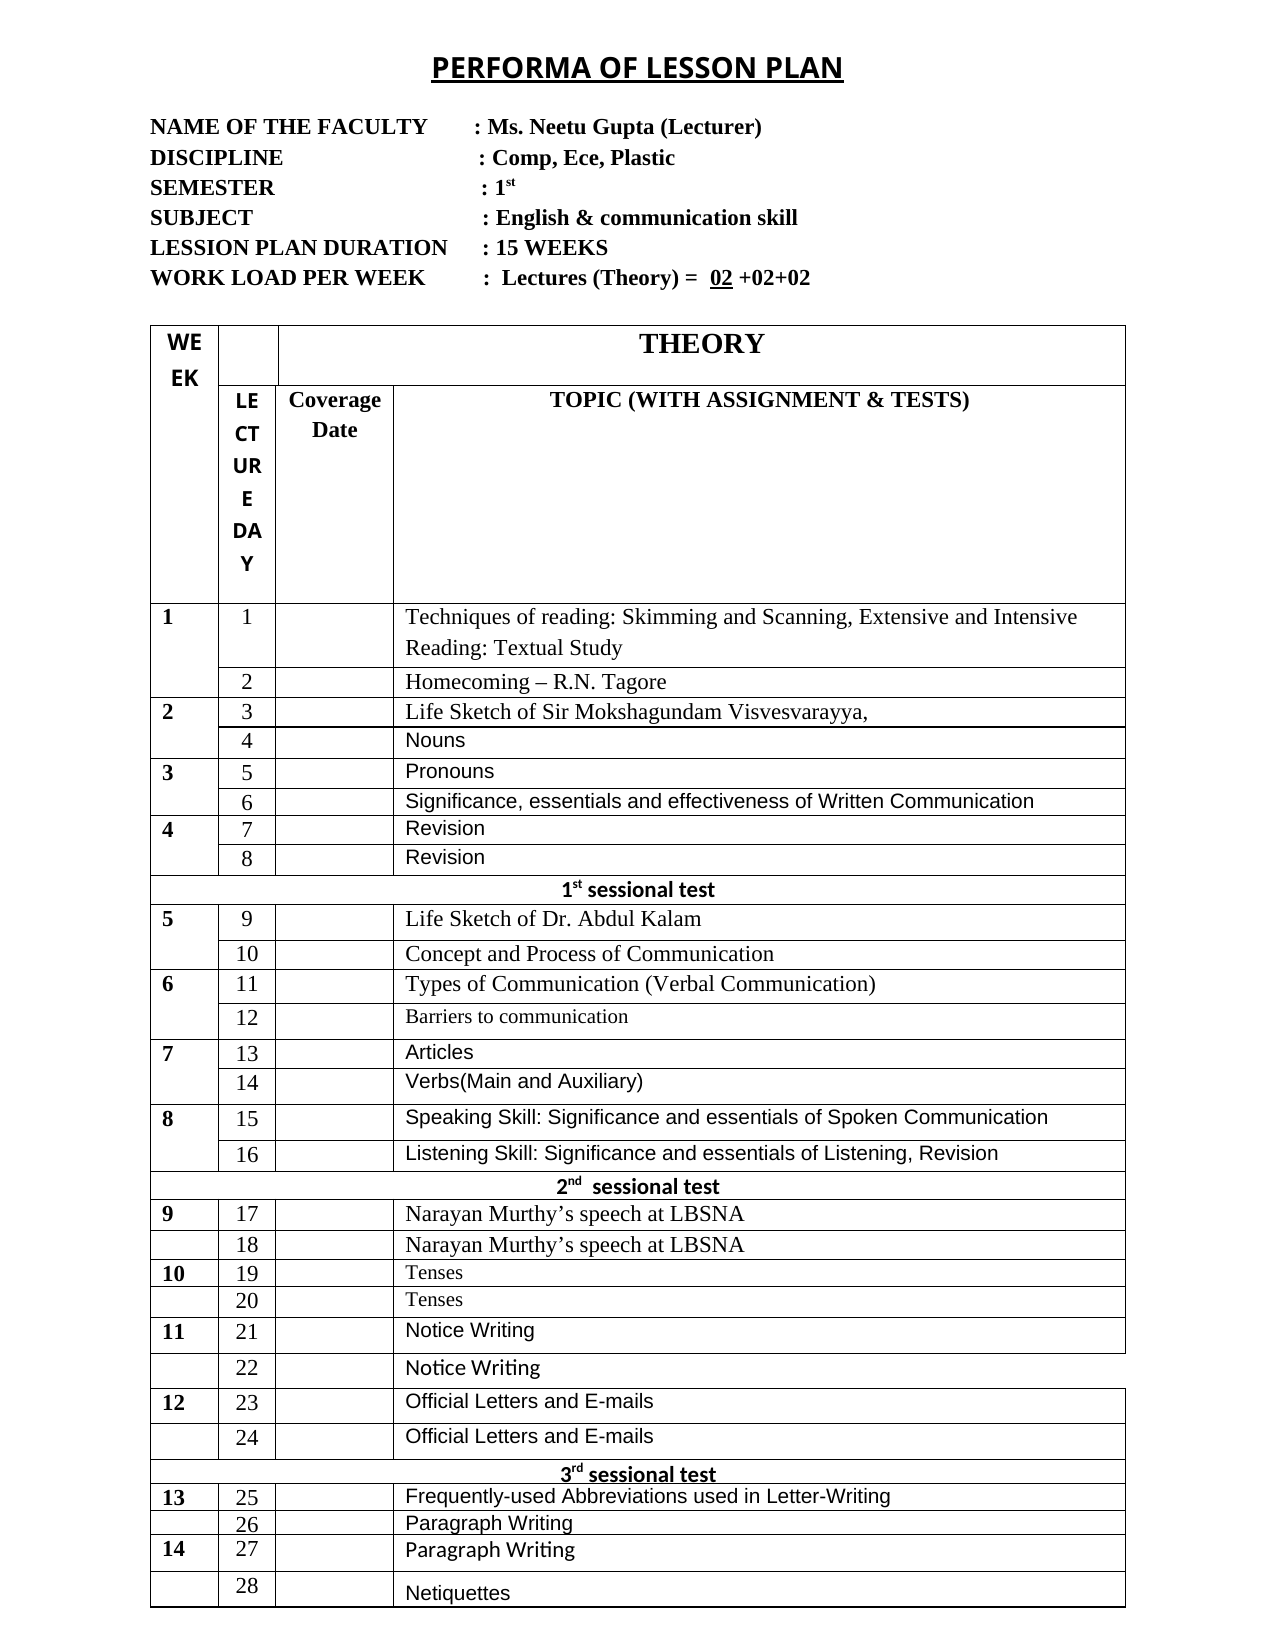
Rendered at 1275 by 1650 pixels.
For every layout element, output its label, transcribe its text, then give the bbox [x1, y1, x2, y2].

table_cell [276, 1004, 393, 1039]
table_cell 19 [219, 1260, 275, 1286]
table_cell [276, 1287, 393, 1317]
table_cell Nouns [394, 728, 1125, 758]
table_cell Coverage Date [276, 386, 393, 602]
table_cell [276, 1389, 393, 1423]
text PERFORMA OF LESSON PLAN [150, 47, 1125, 87]
table_cell 1 [151, 604, 218, 697]
table_cell Types of Communication (Verbal Communication) [394, 970, 1125, 1003]
table_cell Speaking Skill: Significance and essentials of Spoken Communication [394, 1105, 1125, 1140]
table_cell 21 [219, 1318, 275, 1352]
table_cell [276, 1040, 393, 1068]
table_cell Official Letters and E-mails [394, 1424, 1125, 1459]
table_cell [276, 1141, 393, 1171]
table_cell [276, 698, 393, 726]
table_cell 5 [151, 905, 218, 969]
text LESSION PLAN DURATION : 15 WEEKS [150, 234, 1125, 261]
table_header WEEK [151, 326, 218, 602]
table_cell Frequently-used Abbreviations used in Letter-Writing [394, 1484, 1125, 1509]
text SEMESTER : 1st [150, 174, 1125, 200]
table_cell 6 [151, 970, 218, 1039]
table_cell 11 [151, 1318, 218, 1352]
table_cell 20 [219, 1287, 275, 1317]
table_cell [276, 1318, 393, 1352]
table_cell 15 [219, 1105, 275, 1140]
table_cell 14 [151, 1535, 218, 1571]
table_cell Tenses [394, 1260, 1125, 1286]
table_cell 1st sessional test [151, 876, 1125, 904]
table_cell [151, 1511, 218, 1534]
table_cell 14 [219, 1069, 275, 1103]
table_cell 24 [219, 1424, 275, 1459]
table_cell [276, 1484, 393, 1509]
table_cell [276, 789, 393, 815]
table_cell Listening Skill: Significance and essentials of Listening, Revision [394, 1141, 1125, 1171]
table_cell LECTURE DAY [219, 386, 275, 602]
table_cell [151, 1354, 218, 1388]
table_cell [276, 970, 393, 1003]
table_cell 26 [219, 1511, 275, 1534]
table_cell 3 [219, 698, 275, 726]
table_cell [276, 1424, 393, 1459]
table_cell 4 [219, 728, 275, 758]
table_cell [276, 604, 393, 667]
table_cell [276, 845, 393, 874]
table_cell 7 [219, 816, 275, 843]
table_cell 9 [219, 905, 275, 939]
table_cell Paragraph Writing [394, 1511, 1125, 1534]
table_cell 17 [219, 1200, 275, 1229]
table_cell [276, 1231, 393, 1259]
table_cell 28 [219, 1572, 275, 1606]
table_cell Concept and Process of Communication [394, 941, 1125, 969]
table_cell 10 [151, 1260, 218, 1286]
table_cell Official Letters and E-mails [394, 1389, 1125, 1423]
table_cell [276, 905, 393, 939]
table_cell [151, 1572, 218, 1606]
table_cell 22 [219, 1354, 275, 1388]
table_cell Netiquettes [394, 1572, 1125, 1606]
table_header [219, 326, 278, 385]
table_cell Revision [394, 845, 1125, 874]
table_cell 12 [151, 1389, 218, 1423]
table_cell [276, 1105, 393, 1140]
table_cell Paragraph Writing [394, 1535, 1125, 1571]
table_cell [276, 668, 393, 697]
table_cell [151, 1231, 218, 1259]
table_cell 8 [219, 845, 275, 874]
text DISCIPLINE : Comp, Ece, Plastic [150, 143, 1125, 170]
table_cell 10 [219, 941, 275, 969]
table_cell Significance, essentials and effectiveness of Written Communication [394, 789, 1125, 815]
text SUBJECT : English & communication skill [150, 204, 1125, 230]
table_cell 2 [151, 698, 218, 758]
table_cell 12 [219, 1004, 275, 1039]
table_cell Tenses [394, 1287, 1125, 1317]
table_cell [276, 728, 393, 758]
table_cell 2nd sessional test [151, 1172, 1125, 1198]
table_cell 23 [219, 1389, 275, 1423]
table_cell Verbs(Main and Auxiliary) [394, 1069, 1125, 1103]
table_cell [151, 1287, 218, 1317]
table_cell Life Sketch of Sir Mokshagundam Visvesvarayya, [394, 698, 1125, 726]
table_cell Pronouns [394, 759, 1125, 788]
table_header THEORY [279, 326, 1125, 385]
table_cell 7 [151, 1040, 218, 1103]
text WORK LOAD PER WEEK : Lectures (Theory) = 02 +02+02 [150, 264, 1125, 291]
table_cell Life Sketch of Dr. Abdul Kalam [394, 905, 1125, 939]
table_cell Articles [394, 1040, 1125, 1068]
table_cell Notice Writing [394, 1318, 1125, 1352]
table_cell 5 [219, 759, 275, 788]
table_cell [276, 1200, 393, 1229]
table_cell 27 [219, 1535, 275, 1571]
table_cell 9 [151, 1200, 218, 1229]
table_cell [151, 1424, 218, 1459]
table_cell 25 [219, 1484, 275, 1509]
table_cell 16 [219, 1141, 275, 1171]
text NAME OF THE FACULTY : Ms. Neetu Gupta (Lecturer) [150, 113, 1125, 140]
table_cell [276, 816, 393, 843]
table_cell 13 [219, 1040, 275, 1068]
table_cell 1 [219, 604, 275, 667]
table_cell [276, 1354, 393, 1388]
table_cell Revision [394, 816, 1125, 843]
table_cell Narayan Murthy’s speech at LBSNA [394, 1231, 1125, 1259]
table_cell TOPIC (WITH ASSIGNMENT & TESTS) [394, 386, 1125, 602]
table_cell [276, 941, 393, 969]
table_cell 3 [151, 759, 218, 815]
table_cell 11 [219, 970, 275, 1003]
table_cell [276, 1069, 393, 1103]
table_cell 13 [151, 1484, 218, 1509]
table_cell Narayan Murthy’s speech at LBSNA [394, 1200, 1125, 1229]
table_cell [276, 1260, 393, 1286]
table_cell [276, 1572, 393, 1606]
table_cell 6 [219, 789, 275, 815]
table_cell [276, 759, 393, 788]
table_cell 8 [151, 1105, 218, 1171]
table_cell 18 [219, 1231, 275, 1259]
table_cell Barriers to communication [394, 1004, 1125, 1039]
table_cell 3rd sessional test [151, 1460, 1125, 1483]
table_cell [276, 1535, 393, 1571]
table_cell 4 [151, 816, 218, 874]
table_cell Techniques of reading: Skimming and Scanning, Extensive and Intensive Reading: Textual Study [394, 604, 1125, 667]
table_cell Homecoming – R.N. Tagore [394, 668, 1125, 697]
table_cell 2 [219, 668, 275, 697]
table_cell Notice Writing [394, 1354, 1126, 1388]
table_cell [276, 1511, 393, 1534]
